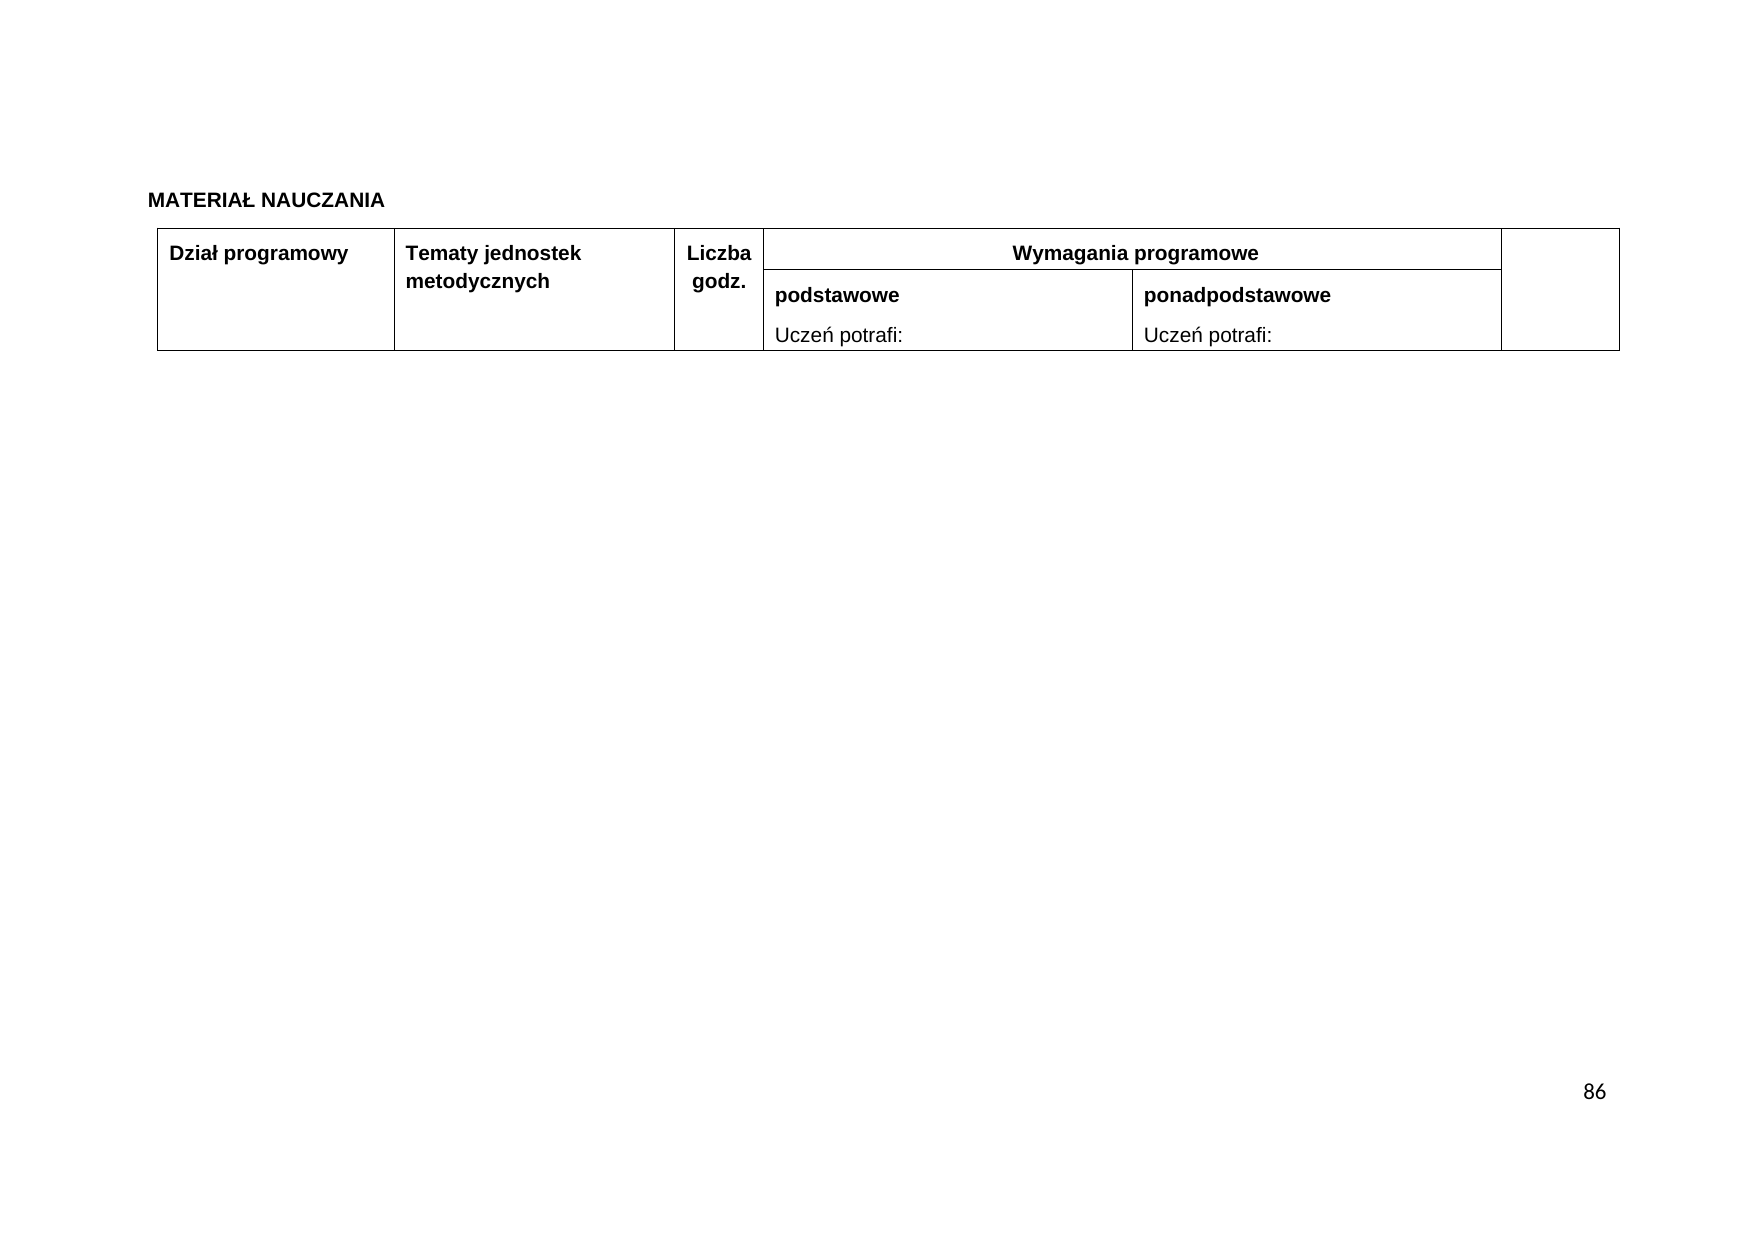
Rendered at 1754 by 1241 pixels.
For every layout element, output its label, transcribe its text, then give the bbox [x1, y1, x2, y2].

table_header Wymagania programowe [764, 229, 1501, 269]
table_cell ponadpodstawowe Uczeń potrafi: [1133, 270, 1501, 350]
table_header Liczba godz. [675, 229, 763, 350]
table_header [1502, 229, 1619, 350]
table_header Dział programowy [158, 229, 394, 350]
table_cell podstawowe Uczeń potrafi: [764, 270, 1132, 350]
text MATERIAŁ NAUCZANIA [148, 188, 1606, 212]
table_header Tematy jednostek metodycznych [395, 229, 674, 350]
